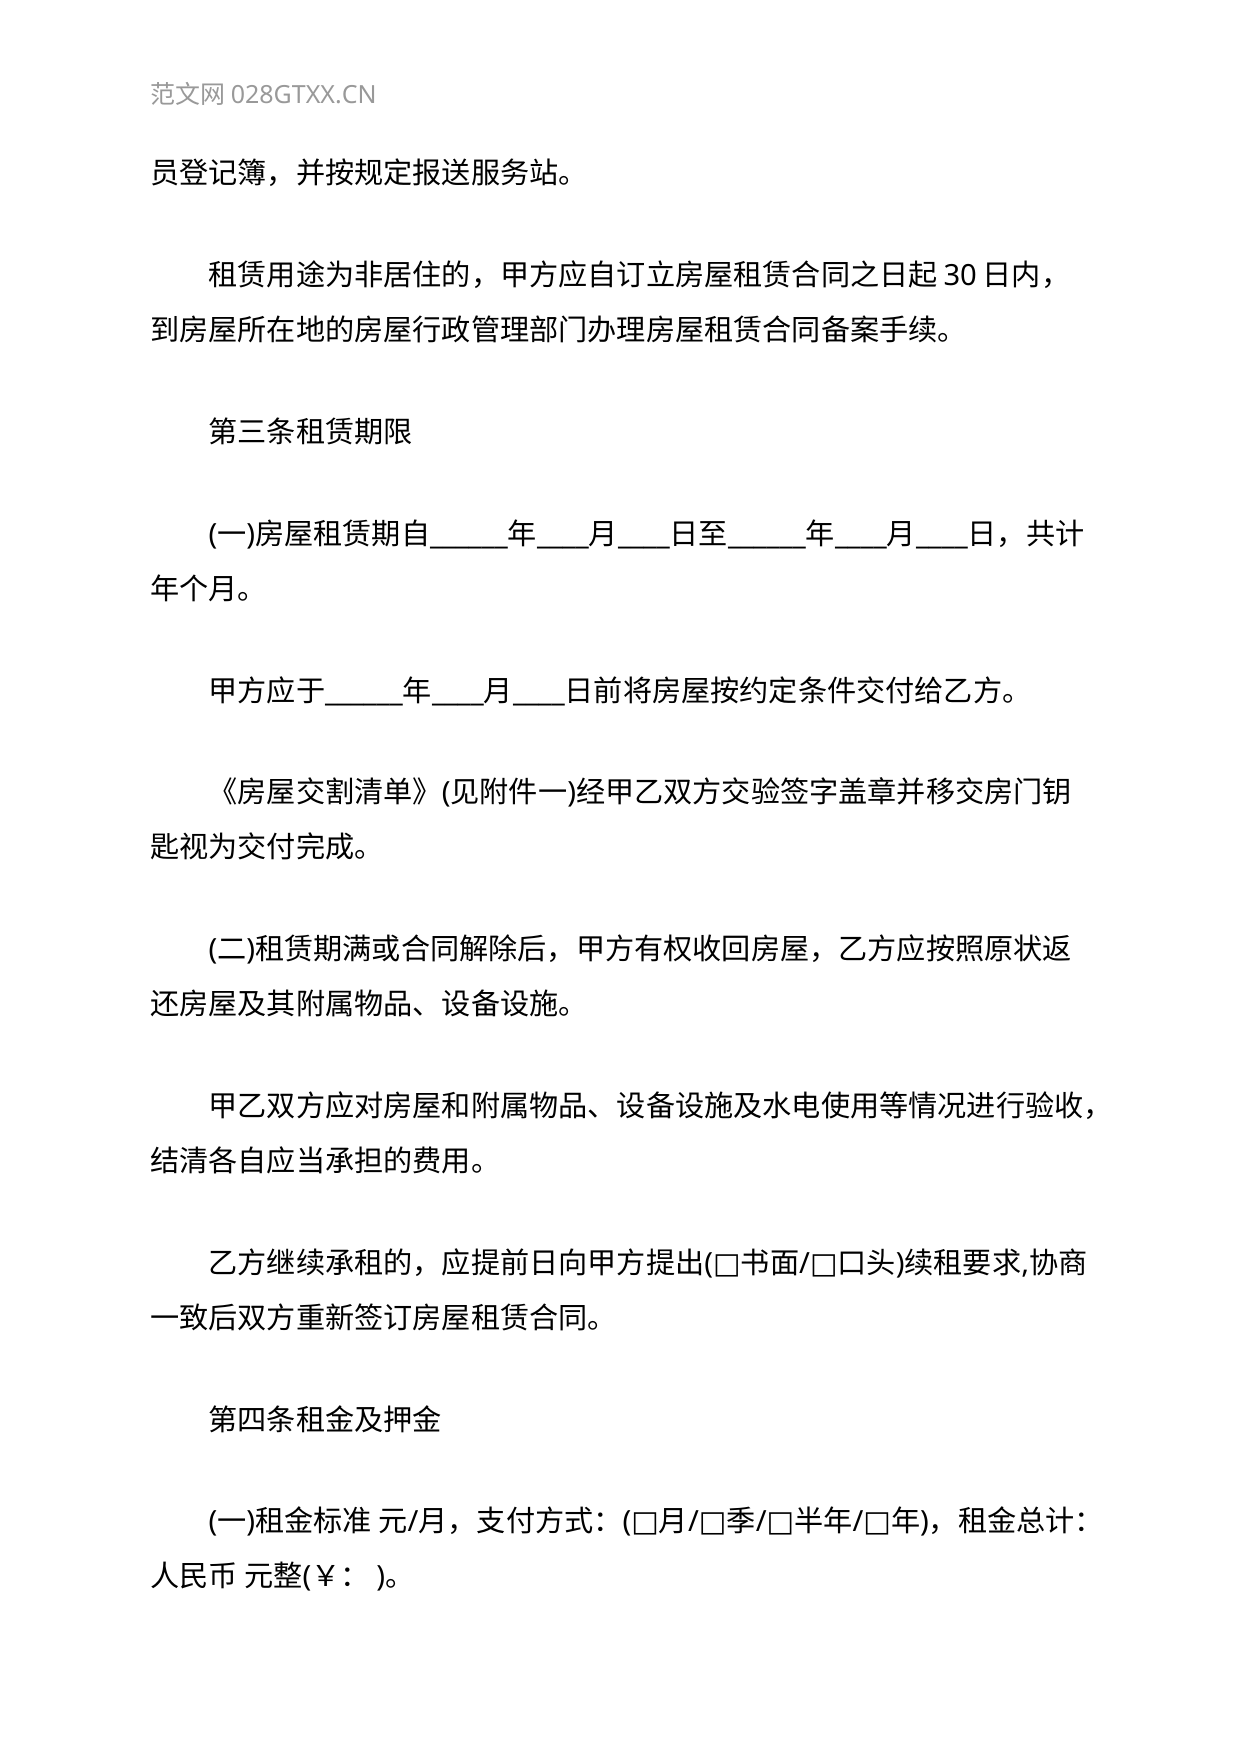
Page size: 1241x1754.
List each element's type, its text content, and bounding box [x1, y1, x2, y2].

text (一)租金标准 元/月，支付方式：(□月/□季/□半年/□年)，租金总计：人民币 元整(￥： )。 [150, 1498, 1090, 1595]
text (一)房屋租赁期自______年____月____日至______年____月____日，共计年个月。 [150, 510, 1090, 608]
text 《房屋交割清单》(见附件一)经甲乙双方交验签字盖章并移交房门钥匙视为交付完成。 [150, 769, 1090, 866]
text 乙方继续承租的，应提前日向甲方提出(□书面/□口头)续租要求,协商一致后双方重新签订房屋租赁合同。 [150, 1239, 1090, 1337]
text 第四条租金及押金 [150, 1396, 1090, 1438]
text 甲方应于______年____月____日前将房屋按约定条件交付给乙方。 [150, 667, 1090, 709]
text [150, 150, 1090, 192]
text (二)租赁期满或合同解除后，甲方有权收回房屋，乙方应按照原状返还房屋及其附属物品、设备设施。 [150, 926, 1090, 1023]
text 甲乙双方应对房屋和附属物品、设备设施及水电使用等情况进行验收，结清各自应当承担的费用。 [150, 1083, 1090, 1180]
text 租赁用途为非居住的，甲方应自订立房屋租赁合同之日起30日内，到房屋所在地的房屋行政管理部门办理房屋租赁合同备案手续。 [150, 252, 1090, 349]
text 第三条租赁期限 [150, 408, 1090, 451]
